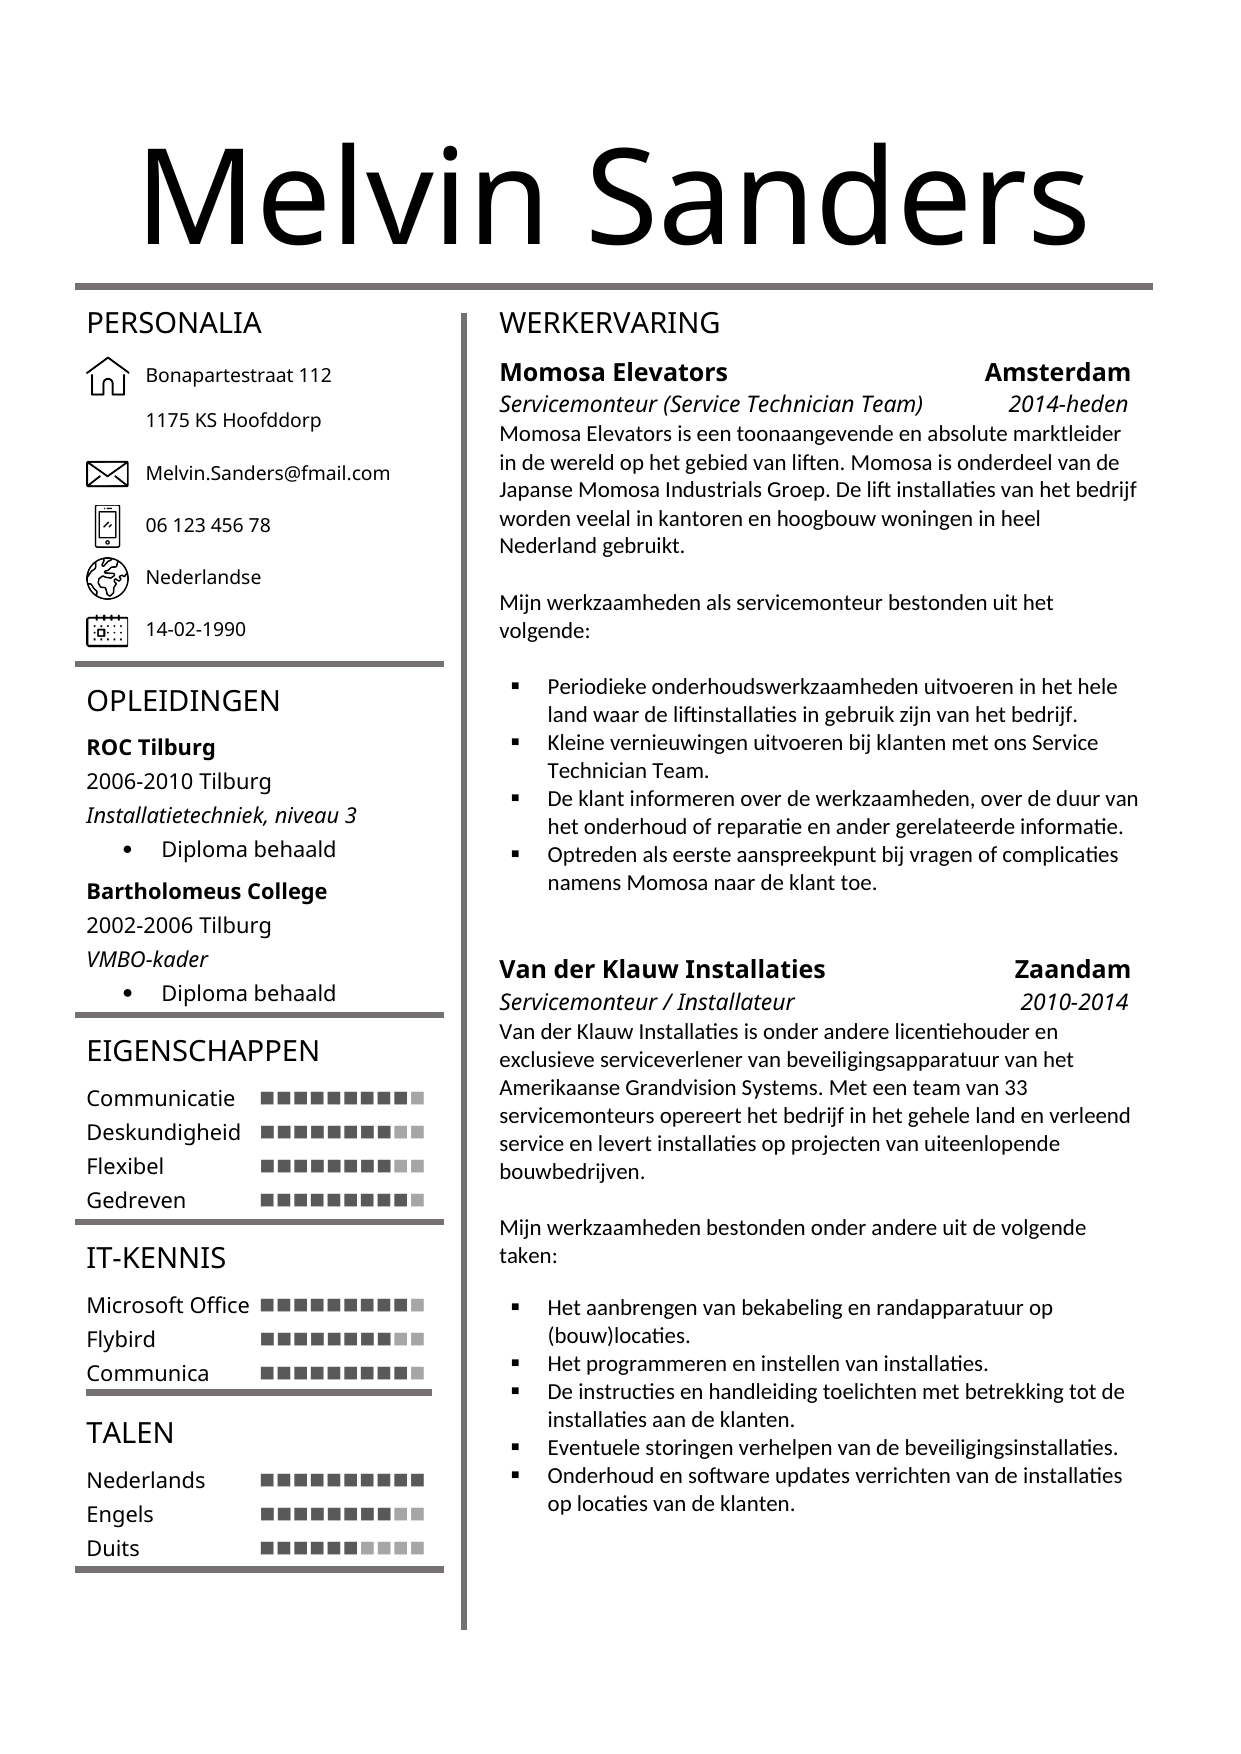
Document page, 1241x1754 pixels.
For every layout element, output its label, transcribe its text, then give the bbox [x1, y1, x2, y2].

table_cell OPLEIDINGEN ROC Tilburg 2006-2010 Tilburg Installatietechniek, niveau 3 Diploma behaald Bartholomeus College 2002-2006 Tilburg VMBO-kader Diploma behaald [75, 667, 444, 1012]
table_cell TALEN Nederlands Engels Duits [75, 1400, 444, 1566]
picture [86, 557, 129, 600]
table_header Melvin Sanders [75, 102, 1152, 283]
table_cell WERKERVARING Momosa Elevators Amsterdam Servicemonteur (Service Technician Team) 2014-heden Momosa Elevators is een toonaangevende en absolute marktleider in de wereld op het gebied van liften. Momosa is onderdeel van de Japanse Momosa Industrials Groep. De lift installaties van het bedrijf worden veelal in kantoren en hoogbouw woningen in heel Nederland gebruikt. Mijn werkzaamheden als servicemonteur bestonden uit het volgende: Periodieke onderhoudswerkzaamheden uitvoeren in het hele land waar de liftinstallaties in gebruik zijn van het bedrijf. Kleine vernieuwingen uitvoeren bij klanten met ons Service Technician Team. De klant informeren over de werkzaamheden, over de duur van het onderhoud of reparatie en ander gerelateerde informatie. Optreden als eerste aanspreekpunt bij vragen of complicaties namens Momosa naar de klant toe. Van der Klauw Installaties Zaandam Servicemonteur / Installateur 2010-2014 Van der Klauw Installaties is onder andere licentiehouder en exclusieve serviceverlener van beveiligingsapparatuur van het Amerikaanse Grandvision Systems. Met een team van 33 servicemonteurs opereert het bedrijf in het gehele land en verleend service en levert installaties op projecten van uiteenlopende bouwbedrijven. Mijn werkzaamheden bestonden onder andere uit de volgende taken: Het aanbrengen van bekabeling en randapparatuur op (bouw)locaties. Het programmeren en instellen van installaties. De instructies en handleiding toelichten met betrekking tot de installaties aan de klanten. Eventuele storingen verhelpen van de beveiligingsinstallaties. Onderhoud en software updates verrichten van de installaties op locaties van de klanten. Als contactpersoon optreden door als eerste aanspreekpunt te fungeren voor klanten. Vragen beantwoorden via e-mail, telefoon of op bezoek bij klanten over de installaties. [488, 290, 1152, 1566]
picture [86, 452, 129, 496]
table_cell EIGENSCHAPPEN Communicatie Deskundigheid Flexibel Gedreven [75, 1018, 444, 1219]
table_cell [444, 290, 488, 1566]
picture [86, 354, 130, 398]
table_cell PERSONALIA Bonapartestraat 112 1175 KS Hoofddorp Melvin.Sanders@fmail.com 06 123 456 78 Nederlandse 14-02-1990 [75, 290, 444, 661]
picture [86, 505, 129, 548]
table_cell IT-KENNIS Microsoft Office Flybird Communica [75, 1225, 444, 1400]
picture [86, 609, 129, 652]
